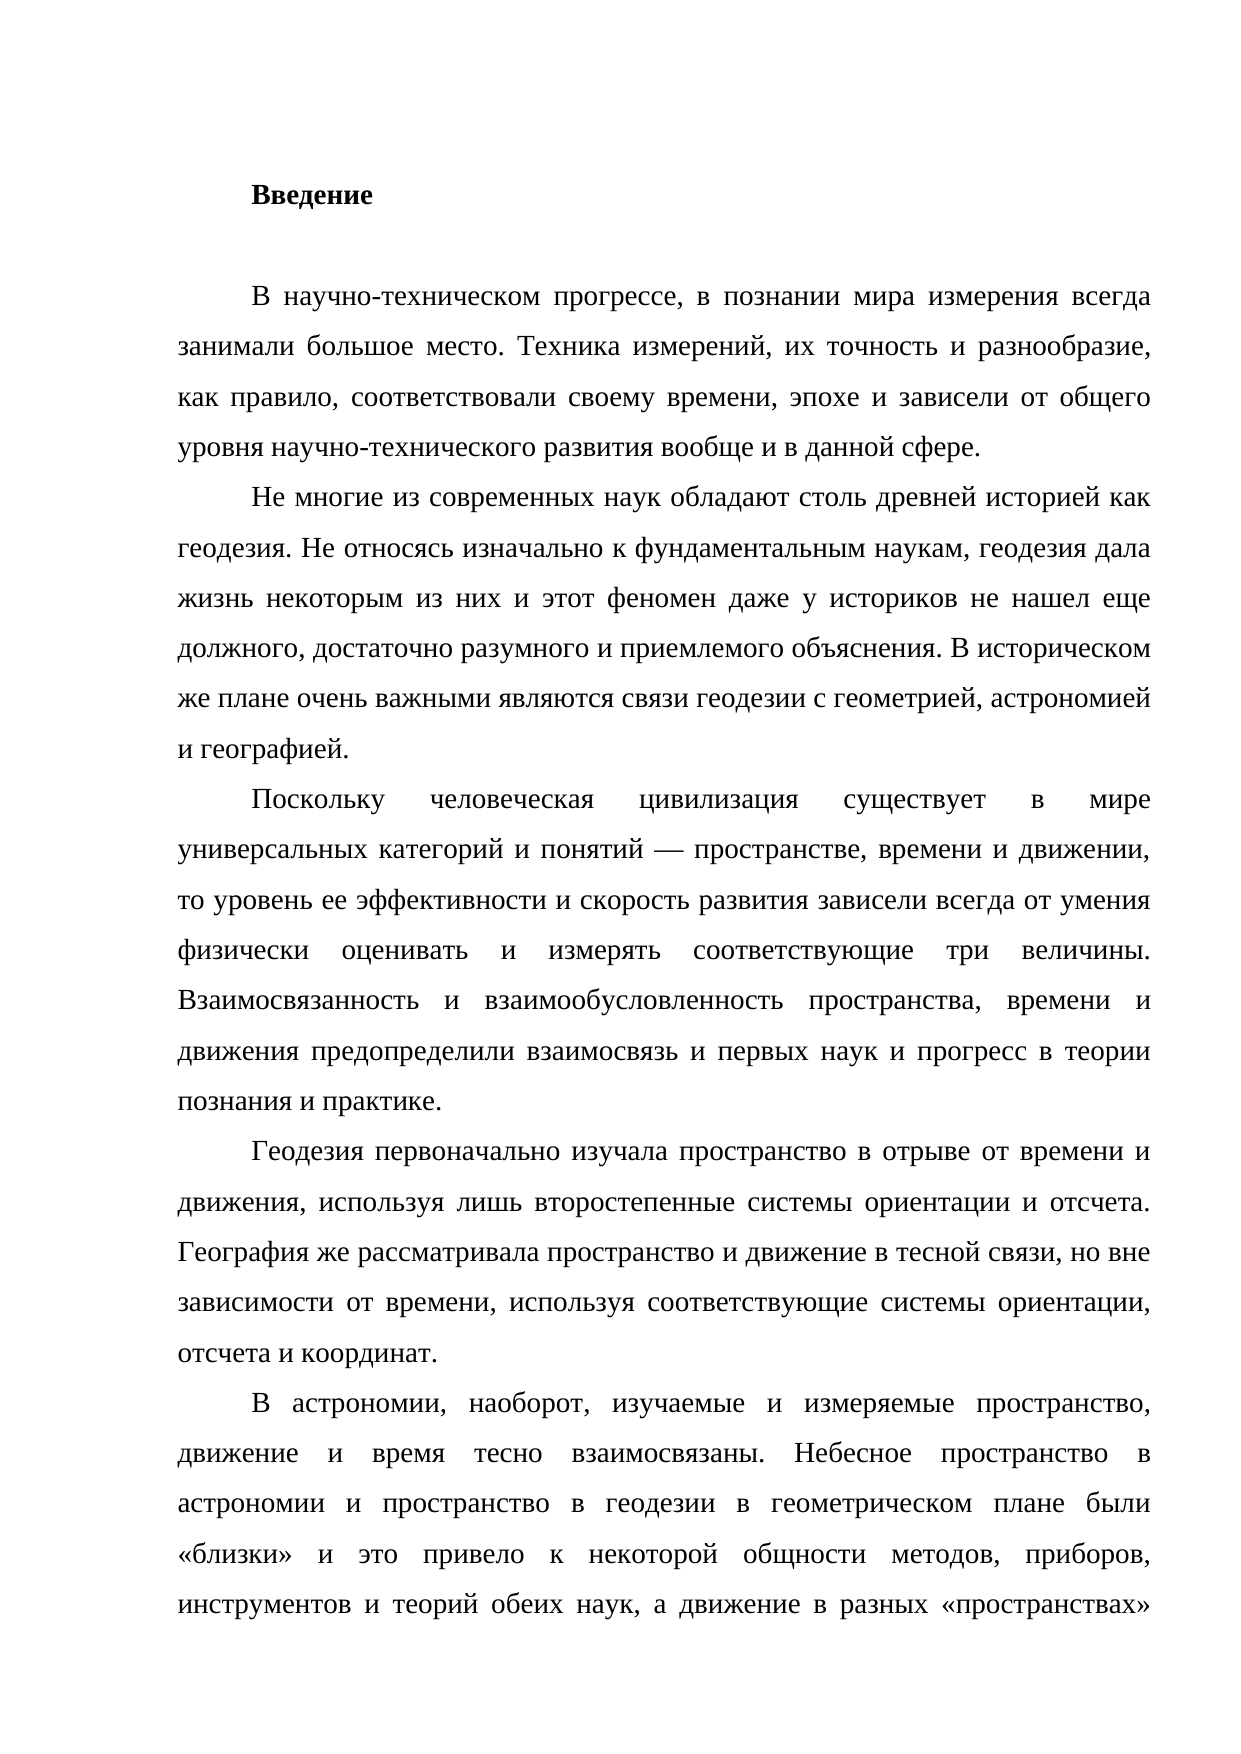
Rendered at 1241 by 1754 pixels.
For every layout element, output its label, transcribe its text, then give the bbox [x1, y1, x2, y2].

text Геодезия первоначально изучала пространство в отрыве от времени и движения, используя лишь второстепенные системы ориентации и отсчета. География же рассматривала пространство и движение в тесной связи, но вне зависимости от времени, используя соответствующие системы ориентации, отсчета и координат. [177, 1133, 1152, 1368]
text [177, 1385, 1152, 1620]
text В научно-техническом прогрессе, в познании мира измерения всегда занимали большое место. Техника измерений, их точность и разнообразие, как правило, соответствовали своему времени, эпохе и зависели от общего уровня научно-технического развития вообще и в данной сфере. [177, 278, 1152, 463]
text Не многие из современных наук обладают столь древней историей как геодезия. Не относясь изначально к фундаментальным наукам, геодезия дала жизнь некоторым из них и этот феномен даже у историков не нашел еще должного, достаточно разумного и приемлемого объяснения. В историческом же плане очень важными являются связи геодезии с геометрией, астрономией и географией. [177, 479, 1152, 764]
text Поскольку человеческая цивилизация существует в мире универсальных категорий и понятий — пространстве, времени и движении, то уровень ее эффективности и скорость развития зависели всегда от умения физически оценивать и измерять соответствующие три величины. Взаимосвязанность и взаимообусловленность пространства, времени и движения предопределили взаимосвязь и первых наук и прогресс в теории познания и практике. [177, 781, 1152, 1117]
text Введение [177, 177, 1152, 211]
